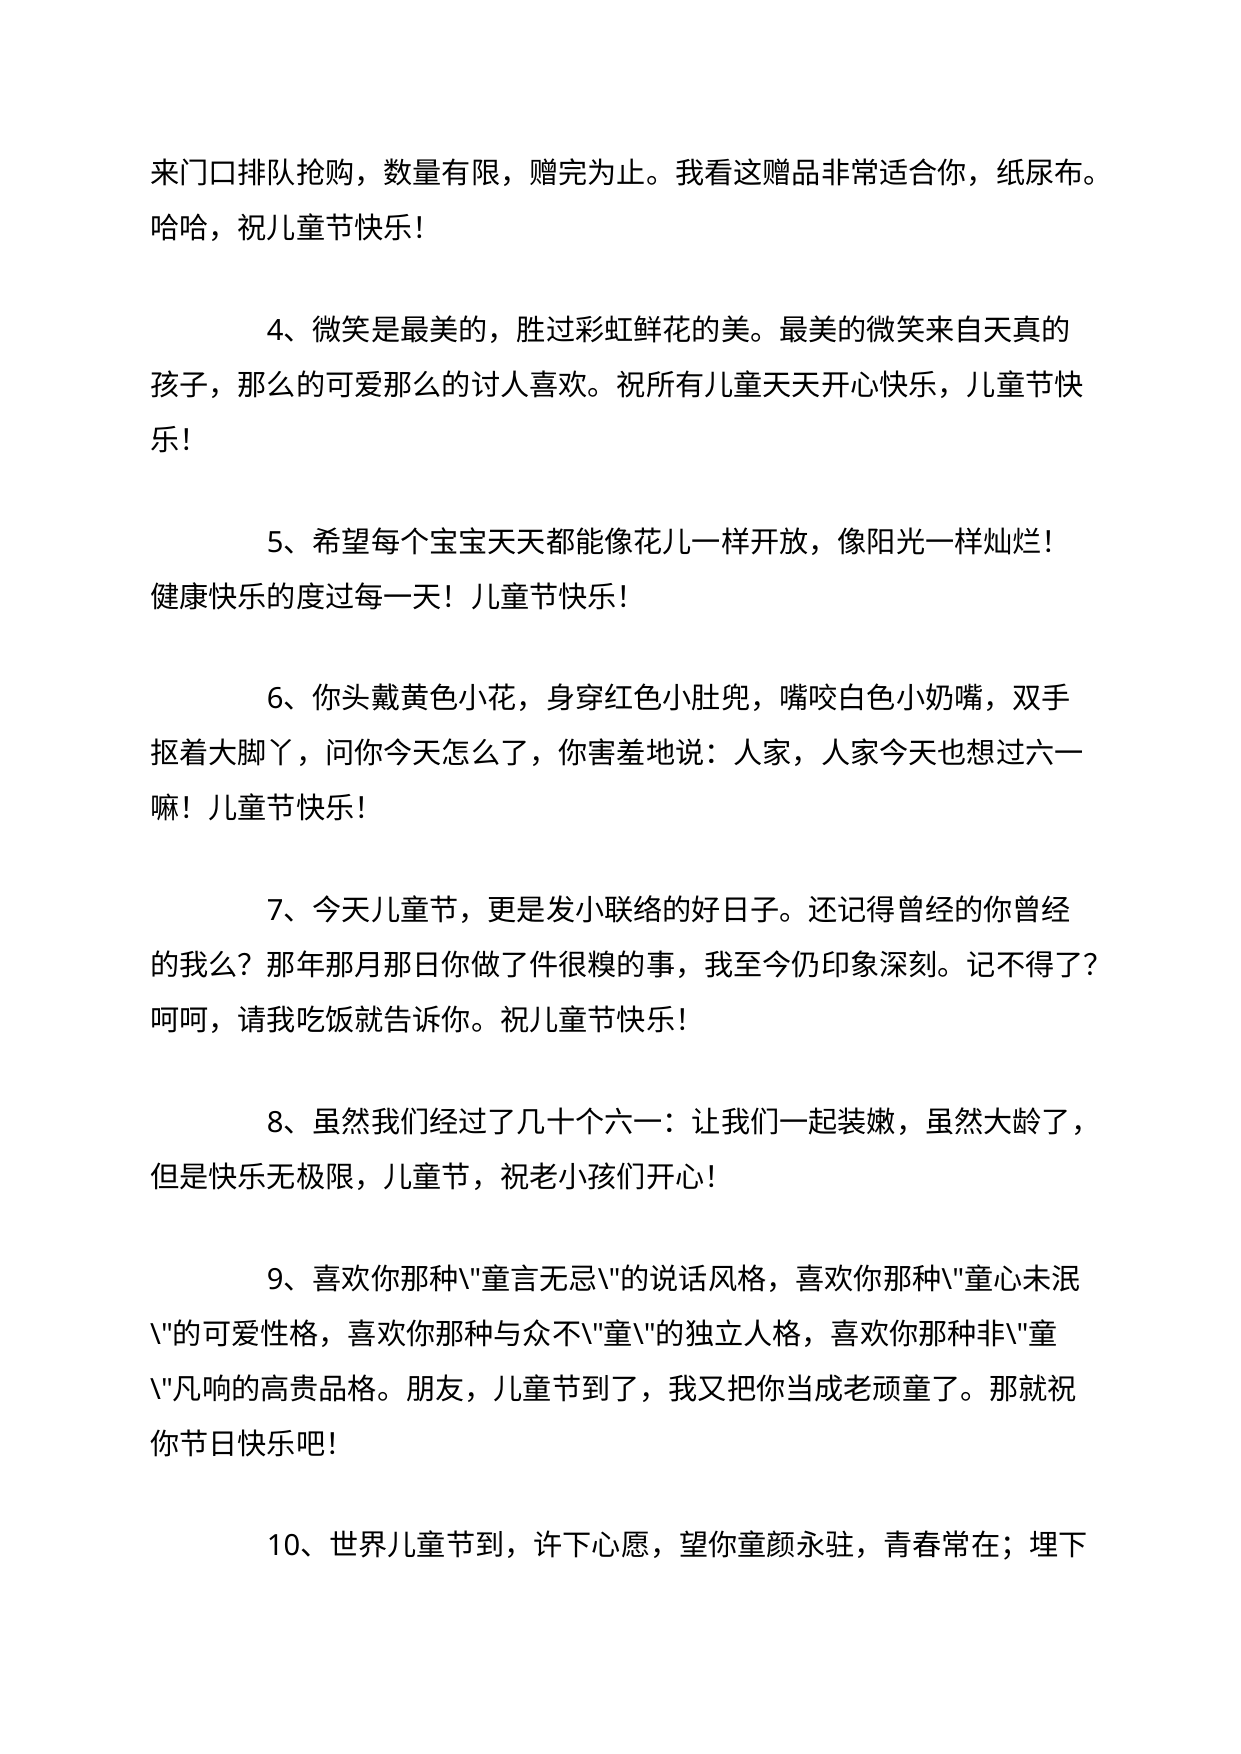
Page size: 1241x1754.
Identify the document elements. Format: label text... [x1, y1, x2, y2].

text 7、今天儿童节，更是发小联络的好日子。还记得曾经的你曾经的我么？那年那月那日你做了件很糗的事，我至今仍印象深刻。记不得了？呵呵，请我吃饭就告诉你。祝儿童节快乐！ [150, 887, 1090, 1039]
text 6、你头戴黄色小花，身穿红色小肚兜，嘴咬白色小奶嘴，双手抠着大脚丫，问你今天怎么了，你害羞地说：人家，人家今天也想过六一嘛！儿童节快乐！ [150, 675, 1090, 827]
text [150, 150, 1090, 247]
text 8、虽然我们经过了几十个六一：让我们一起装嫩，虽然大龄了，但是快乐无极限，儿童节，祝老小孩们开心！ [150, 1098, 1090, 1196]
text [150, 1522, 1090, 1564]
text 9、喜欢你那种\"童言无忌\"的说话风格，喜欢你那种\"童心未泯\"的可爱性格，喜欢你那种与众不\"童\"的独立人格，喜欢你那种非\"童\"凡响的高贵品格。朋友，儿童节到了，我又把你当成老顽童了。那就祝你节日快乐吧！ [150, 1255, 1090, 1462]
text 4、微笑是最美的，胜过彩虹鲜花的美。最美的微笑来自天真的孩子，那么的可爱那么的讨人喜欢。祝所有儿童天天开心快乐，儿童节快乐！ [150, 307, 1090, 459]
text 5、希望每个宝宝天天都能像花儿一样开放，像阳光一样灿烂！健康快乐的度过每一天！儿童节快乐！ [150, 518, 1090, 616]
